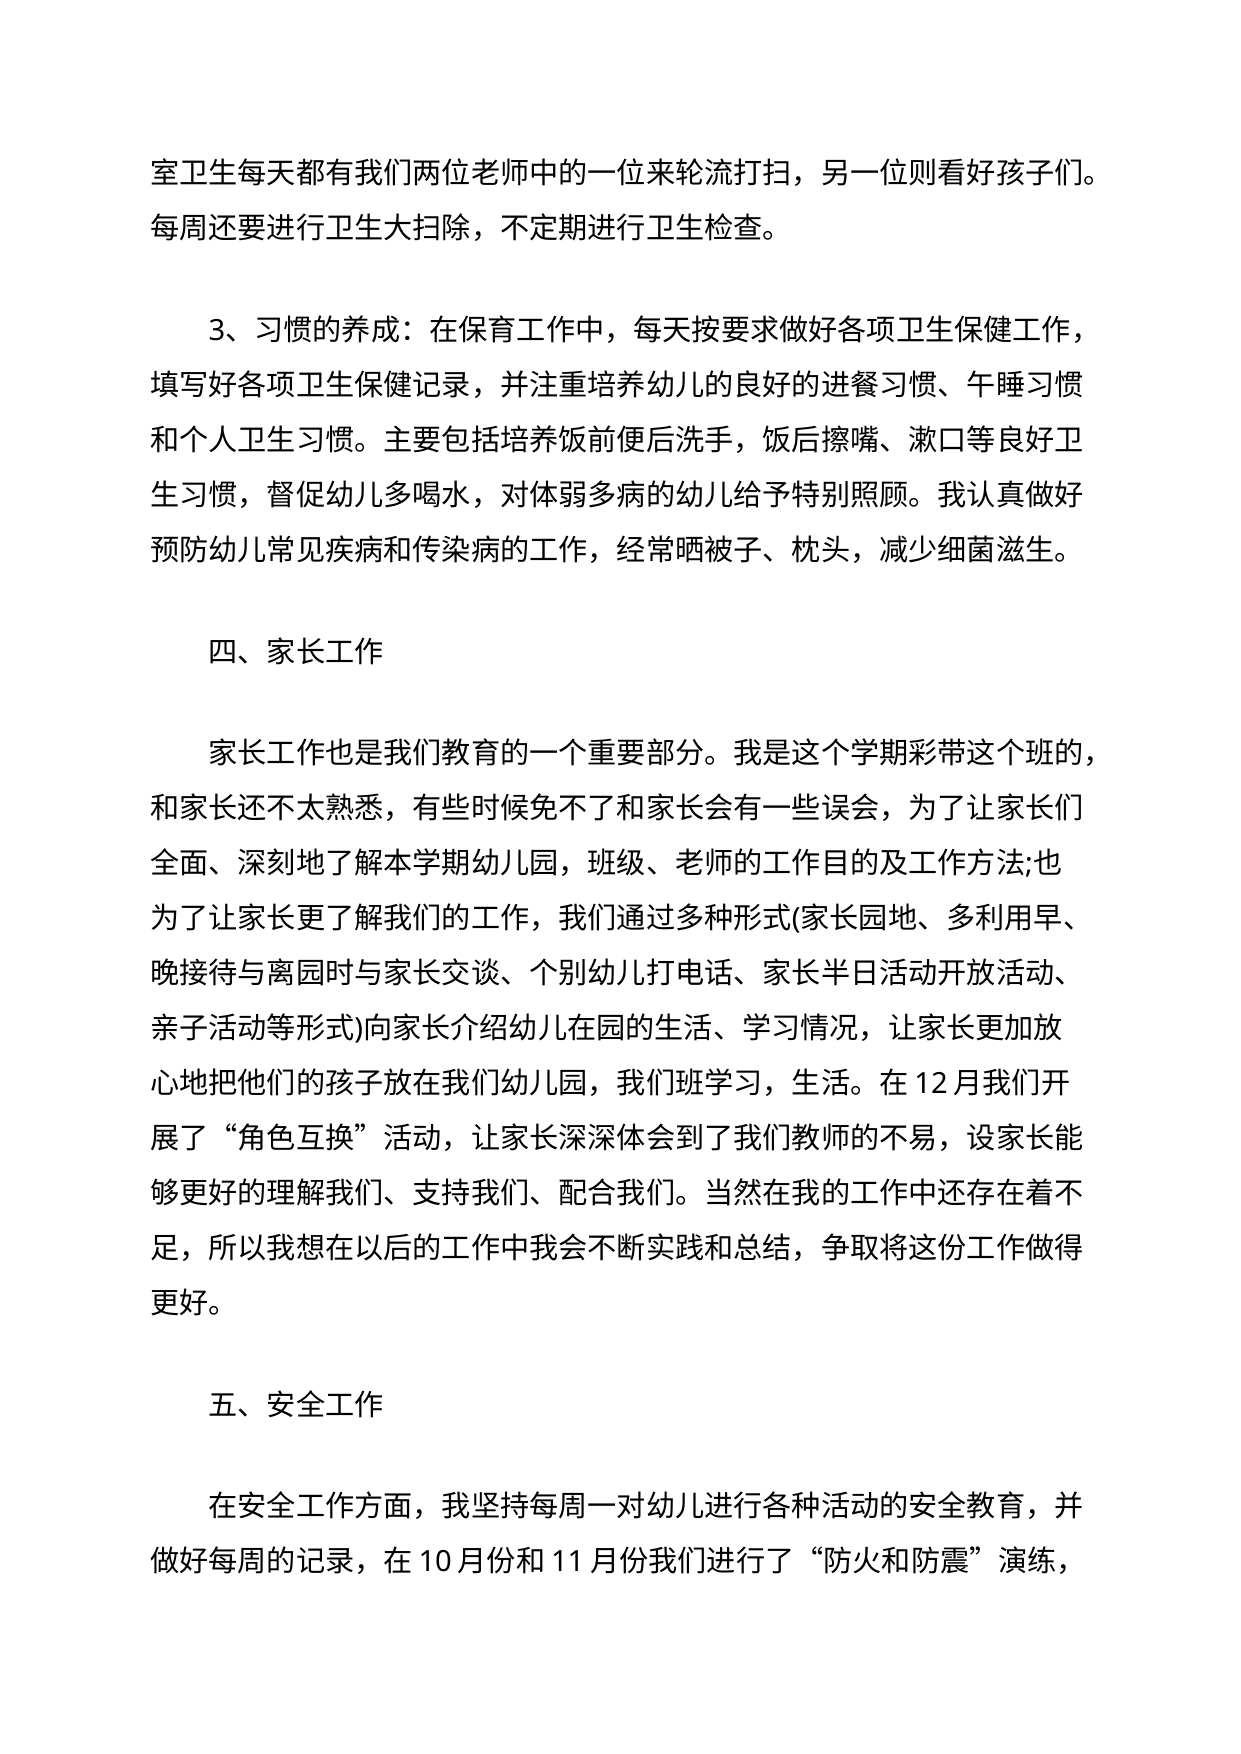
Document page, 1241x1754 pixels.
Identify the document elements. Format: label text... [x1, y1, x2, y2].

text 五、安全工作 [150, 1381, 1090, 1423]
text 家长工作也是我们教育的一个重要部分。我是这个学期彩带这个班的，和家长还不太熟悉，有些时候免不了和家长会有一些误会，为了让家长们全面、深刻地了解本学期幼儿园，班级、老师的工作目的及工作方法;也为了让家长更了解我们的工作，我们通过多种形式(家长园地、多利用早、晚接待与离园时与家长交谈、个别幼儿打电话、家长半日活动开放活动、亲子活动等形式)向家长介绍幼儿在园的生活、学习情况，让家长更加放心地把他们的孩子放在我们幼儿园，我们班学习，生活。在12月我们开展了“角色互换”活动，让家长深深体会到了我们教师的不易，设家长能够更好的理解我们、支持我们、配合我们。当然在我的工作中还存在着不足，所以我想在以后的工作中我会不断实践和总结，争取将这份工作做得更好。 [150, 730, 1090, 1322]
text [150, 1483, 1090, 1580]
text 四、家长工作 [150, 628, 1090, 670]
text 3、习惯的养成：在保育工作中，每天按要求做好各项卫生保健工作，填写好各项卫生保健记录，并注重培养幼儿的良好的进餐习惯、午睡习惯和个人卫生习惯。主要包括培养饭前便后洗手，饭后擦嘴、漱口等良好卫生习惯，督促幼儿多喝水，对体弱多病的幼儿给予特别照顾。我认真做好预防幼儿常见疾病和传染病的工作，经常晒被子、枕头，减少细菌滋生。 [150, 307, 1090, 569]
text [150, 150, 1090, 247]
